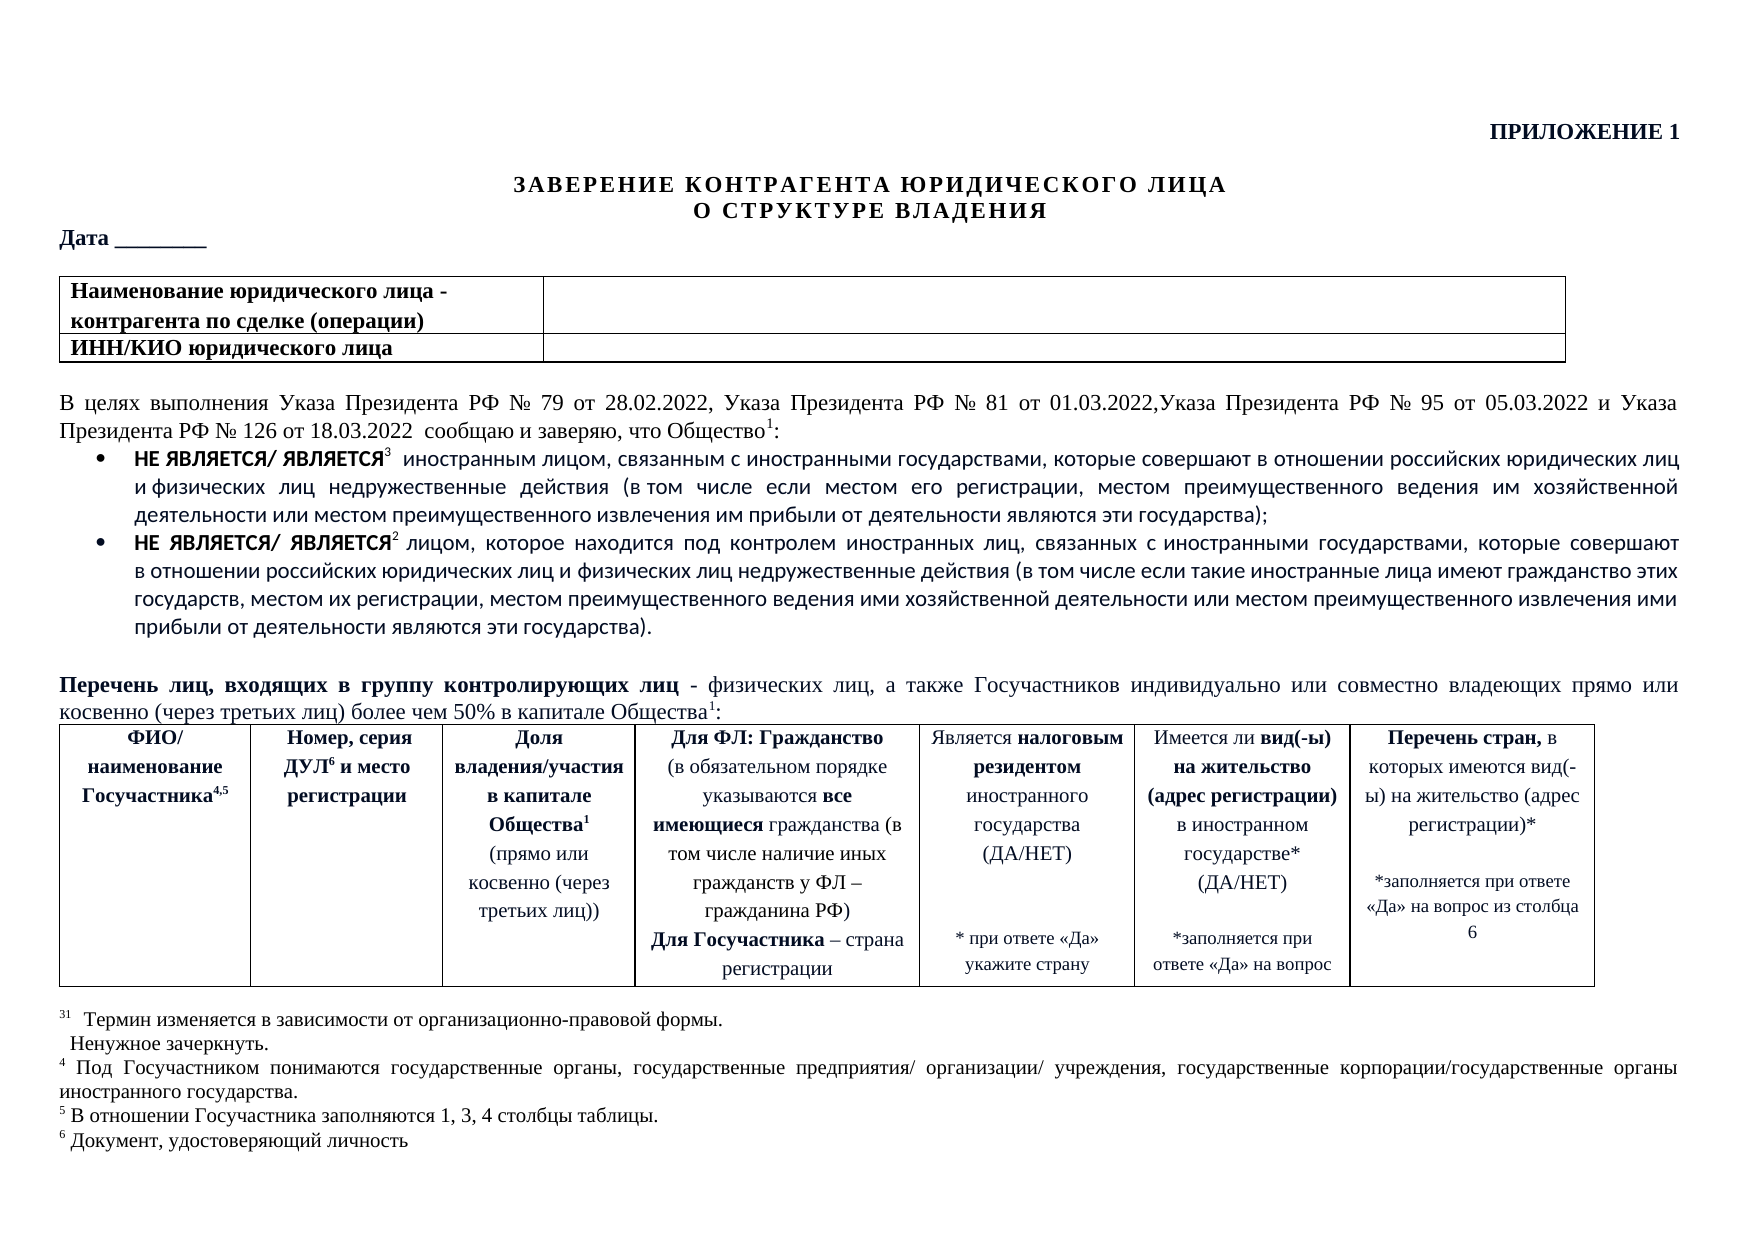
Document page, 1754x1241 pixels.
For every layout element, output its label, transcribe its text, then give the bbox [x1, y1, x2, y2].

table_cell [544, 334, 1565, 361]
table_header [544, 277, 1565, 333]
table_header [443, 725, 634, 986]
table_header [251, 725, 442, 986]
text Дата ________ [59, 223, 1680, 250]
table_header Наименование юридического лица - контрагента по сделке (операции) [60, 277, 543, 333]
text Перечень лиц, входящих в группу контролирующих лиц - физических лиц, а также Госучастников индивидуально или совместно владеющих прямо или косвенно (через третьих лиц) более чем 50% в капитале Общества1: [59, 672, 1680, 724]
text О СТРУКТУРЕ ВЛАДЕНИЯ [59, 197, 1680, 223]
text ПРИЛОЖЕНИЕ 1 [59, 118, 1680, 144]
table_cell ИНН/КИО юридического лица [60, 334, 543, 361]
list НЕ ЯВЛЯЕТСЯ/ ЯВЛЯЕТСЯ иностранным лицом, связанным с иностранными государствами, которые совершают в отношении российских юридических лиц и физических лиц недружественные действия (в том числе если местом его регистрации, местом преимущественного ведения им хозяйственной деятельности или местом преимущественного извлечения им прибыли от деятельности являются эти государства); [97, 444, 1680, 528]
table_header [636, 725, 919, 986]
text В целях выполнения Указа Президента РФ № 79 от 28.02.2022, Указа Президента РФ № 81 от 01.03.2022,Указа Президента РФ № 95 от 05.03.2022 и Указа Президента РФ № 126 от 18.03.2022 сообщаю и заверяю, что Общество1: [59, 389, 1680, 444]
text ЗАВЕРЕНИЕ КОНТРАГЕНТА ЮРИДИЧЕСКОГО ЛИЦА [59, 171, 1680, 197]
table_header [920, 725, 1134, 986]
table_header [60, 725, 250, 986]
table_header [1135, 725, 1349, 986]
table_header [1351, 725, 1594, 986]
list НЕ ЯВЛЯЕТСЯ/ ЯВЛЯЕТСЯ2 лицом, которое находится под контролем иностранных лиц, связанных с иностранными государствами, которые совершают в отношении российских юридических лиц и физических лиц недружественные действия (в том числе если такие иностранные лица имеют гражданство этих государств, местом их регистрации, местом преимущественного ведения ими хозяйственной деятельности или местом преимущественного извлечения ими прибыли от деятельности являются эти государства). [97, 528, 1680, 640]
